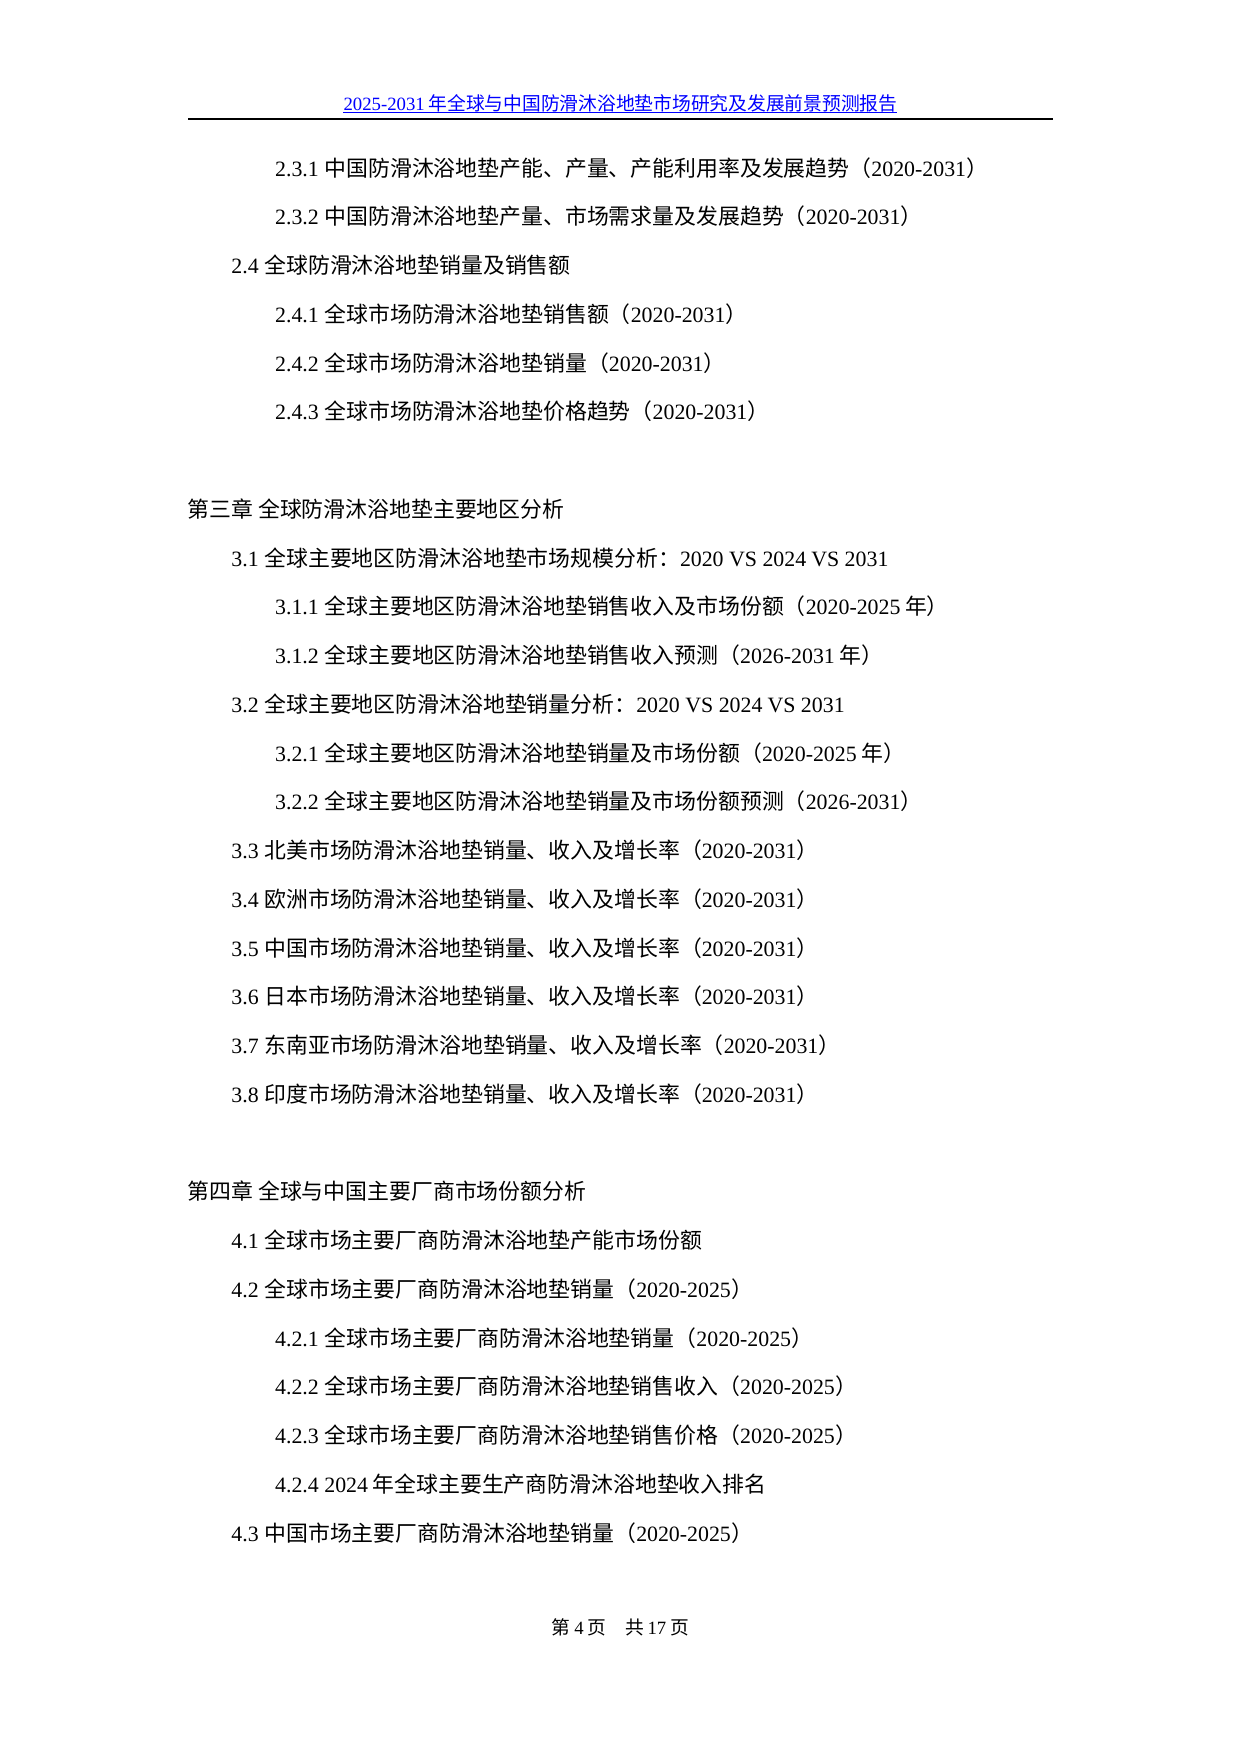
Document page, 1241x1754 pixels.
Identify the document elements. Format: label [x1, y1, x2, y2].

text [187, 150, 1053, 1548]
